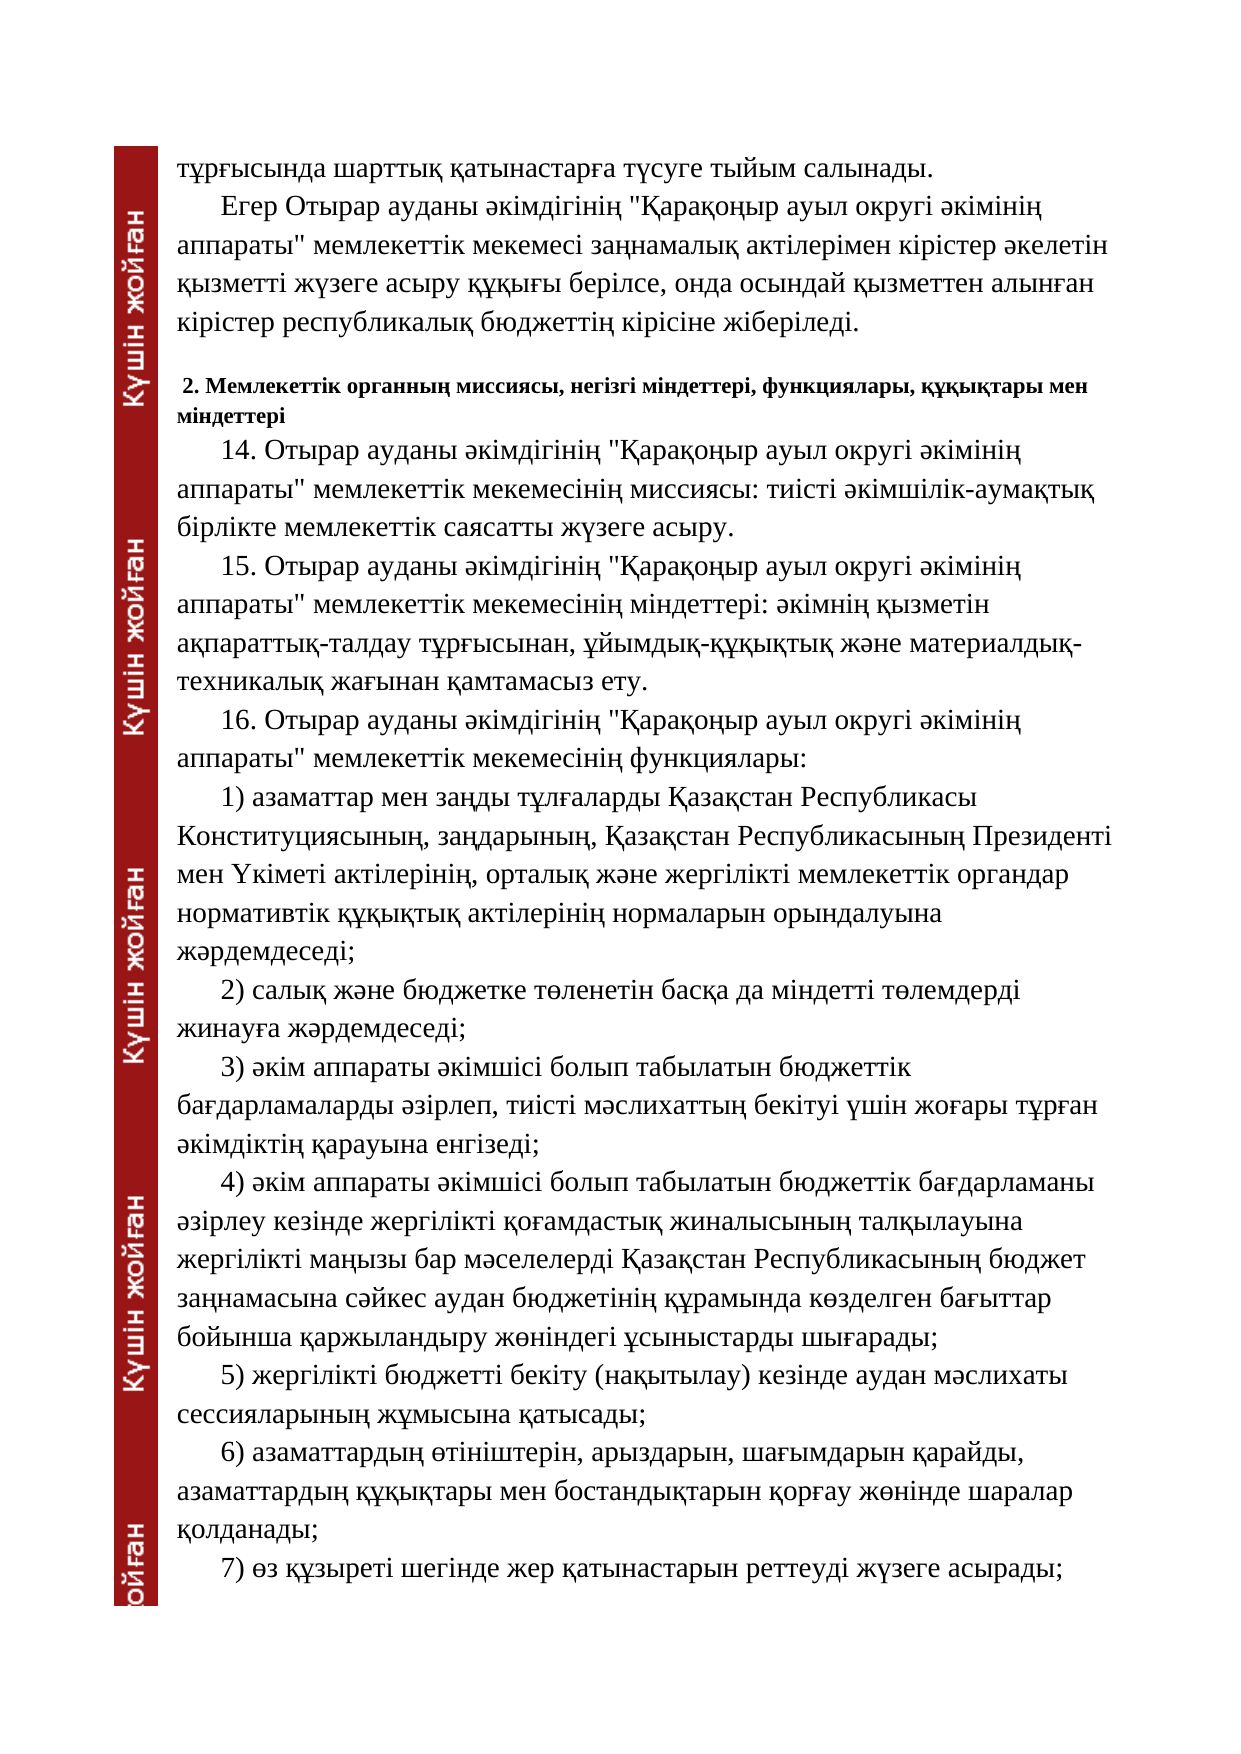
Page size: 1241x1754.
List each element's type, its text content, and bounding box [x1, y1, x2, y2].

picture [114, 1583, 158, 1606]
picture [114, 368, 158, 372]
picture [114, 146, 158, 150]
picture [114, 428, 158, 432]
text 2. Мемлекеттік органның миссиясы, негізгі міндеттері, функциялары, құқықтары мен міндеттері [112, 372, 1128, 428]
